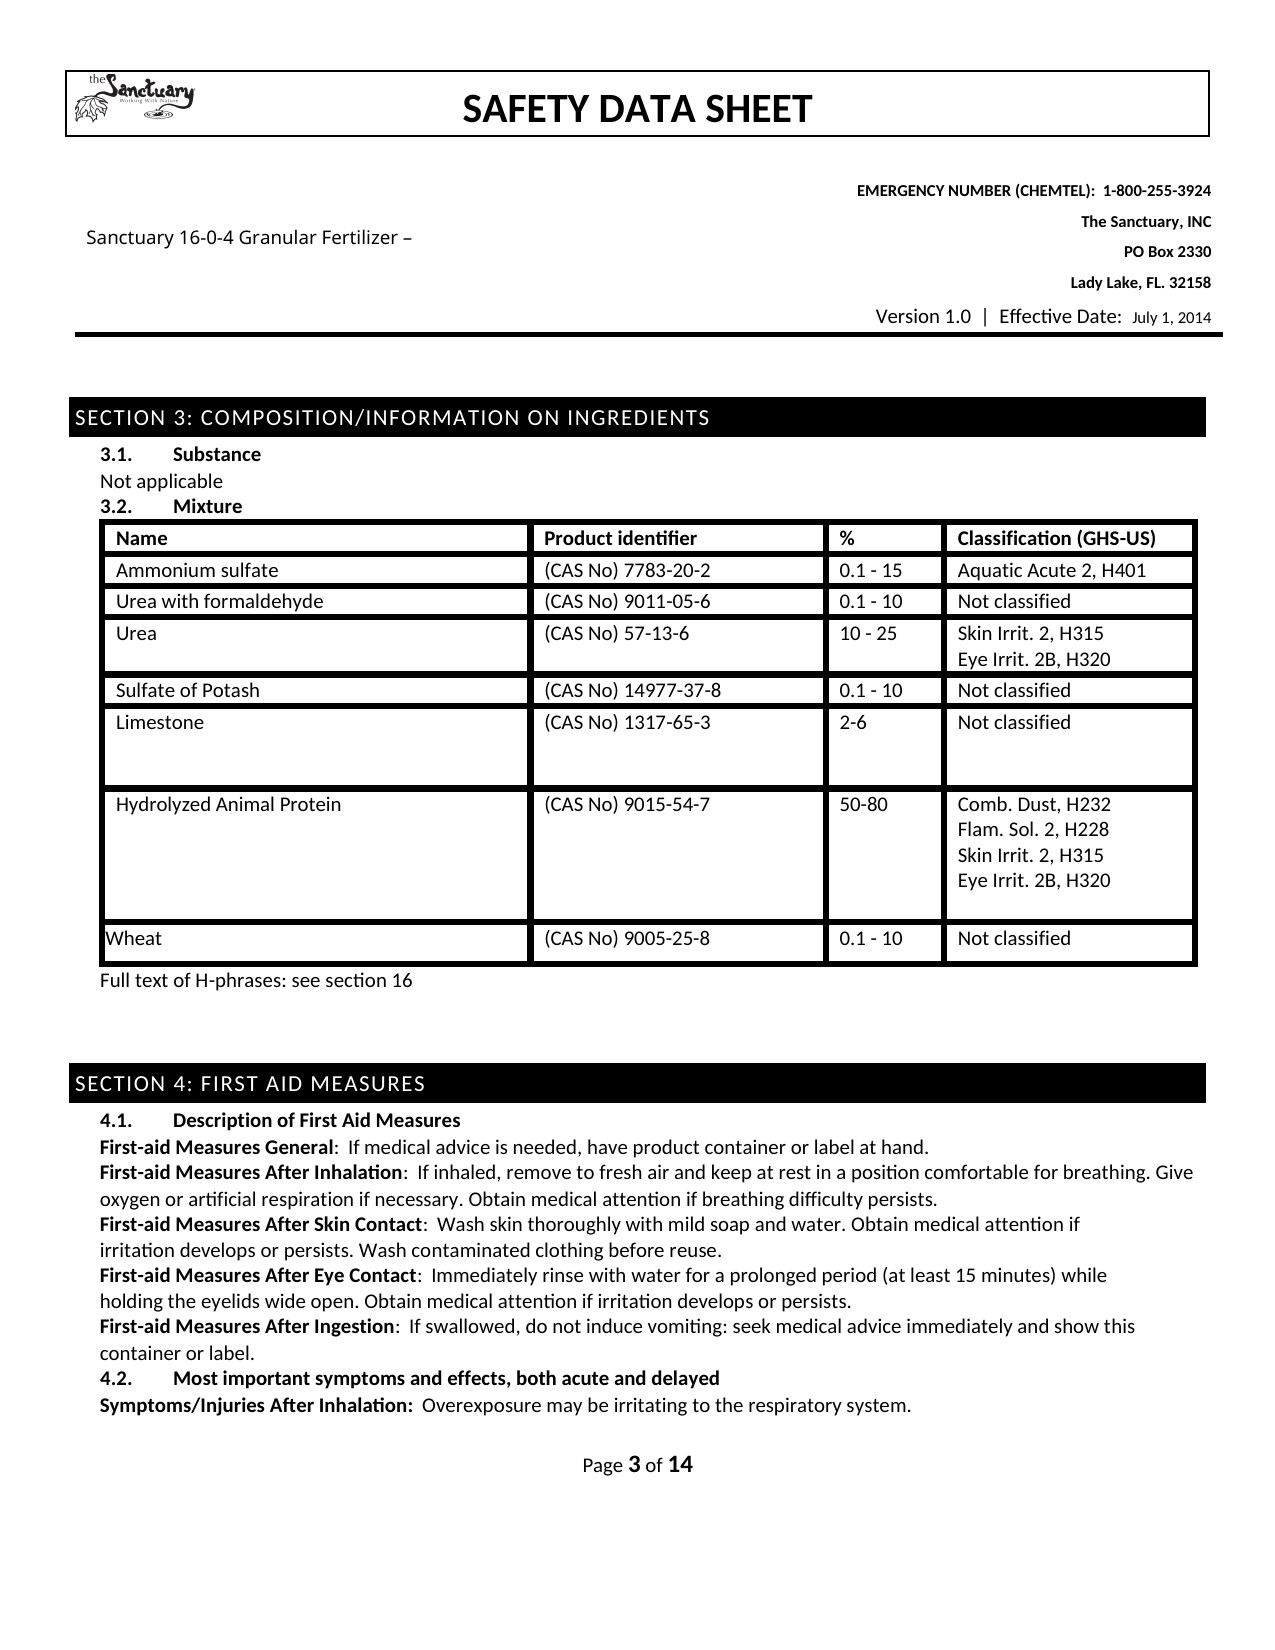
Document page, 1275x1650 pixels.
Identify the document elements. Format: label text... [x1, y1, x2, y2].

subtitle SECTION 3: COMPOSITION/INFORMATION ON INGREDIENTS [75, 403, 1200, 431]
table_cell Not classified [947, 925, 1192, 961]
text First-aid Measures After Inhalation: If inhaled, remove to fresh air and keep at rest in a position comfortable for breathing. Give [99, 1159, 1202, 1186]
table_cell Ammonium sulfate [105, 557, 527, 582]
table_cell 50-80 [829, 792, 941, 918]
text container or label. [99, 1340, 1202, 1365]
text First-aid Measures After Eye Contact: Immediately rinse with water for a prolonged period (at least 15 minutes) while holding the eyelids wide open. Obtain medical attention if irritation develops or persists. [99, 1262, 1156, 1313]
table_cell Skin Irrit. 2, H315 Eye Irrit. 2B, H320 [947, 620, 1192, 671]
table_cell (CAS No) 7783-20-2 [534, 557, 823, 582]
table_cell Not classified [947, 589, 1192, 614]
table_cell Urea [105, 620, 527, 671]
table_cell (CAS No) 9015-54-7 [534, 792, 823, 918]
table_header Name [105, 525, 527, 551]
table_cell Not classified [947, 709, 1192, 785]
table_cell (CAS No) 9011-05-6 [534, 589, 823, 614]
table_cell 0.1 - 10 [829, 678, 941, 703]
table_cell 2-6 [829, 709, 941, 785]
table_header % [829, 525, 941, 551]
table_cell (CAS No) 57-13-6 [534, 620, 823, 671]
text 3.2. Mixture [100, 494, 1202, 519]
table_cell (CAS No) 9005-25-8 [534, 925, 823, 961]
table_cell Urea with formaldehyde [105, 589, 527, 614]
subtitle SECTION 4: FIRST AID MEASURES [75, 1069, 1200, 1097]
table_cell 0.1 - 10 [829, 925, 941, 961]
text Symptoms/Injuries After Inhalation: Overexposure may be irritating to the respiratory system. [99, 1392, 1202, 1417]
table_cell Not classified [947, 678, 1192, 703]
table_cell Sulfate of Potash [105, 678, 527, 703]
table_cell (CAS No) 14977-37-8 [534, 678, 823, 703]
table_cell 0.1 - 10 [829, 589, 941, 614]
text 3.1. Substance [100, 442, 1202, 468]
table_cell Wheat [105, 925, 527, 961]
table_cell Aquatic Acute 2, H401 [947, 557, 1192, 582]
text oxygen or artificial respiration if necessary. Obtain medical attention if breathing difficulty persists. [75, 1186, 1200, 1212]
text First-aid Measures After Ingestion: If swallowed, do not induce vomiting: seek medical advice immediately and show this [99, 1313, 1202, 1340]
table_header Product identifier [534, 525, 823, 551]
table_cell Limestone [105, 709, 527, 785]
text Not applicable [100, 468, 1202, 494]
table_cell (CAS No) 1317-65-3 [534, 709, 823, 785]
text 4.1. Description of First Aid Measures [100, 1107, 1202, 1134]
table_header Classification (GHS-US) [947, 525, 1192, 551]
table_cell Comb. Dust, H232 Flam. Sol. 2, H228 Skin Irrit. 2, H315 Eye Irrit. 2B, H320 [947, 792, 1192, 918]
text Full text of H-phrases: see section 16 [100, 967, 1202, 994]
table_cell 10 - 25 [829, 620, 941, 671]
text First-aid Measures After Skin Contact: Wash skin thoroughly with mild soap and water. Obtain medical attention if irritation develops or persists. Wash contaminated clothing before reuse. [99, 1212, 1141, 1262]
text First-aid Measures General: If medical advice is needed, have product container or label at hand. [99, 1134, 1202, 1159]
table_cell 0.1 - 15 [829, 557, 941, 582]
text 4.2. Most important symptoms and effects, both acute and delayed [100, 1365, 1202, 1392]
table_cell Hydrolyzed Animal Protein [105, 792, 527, 918]
